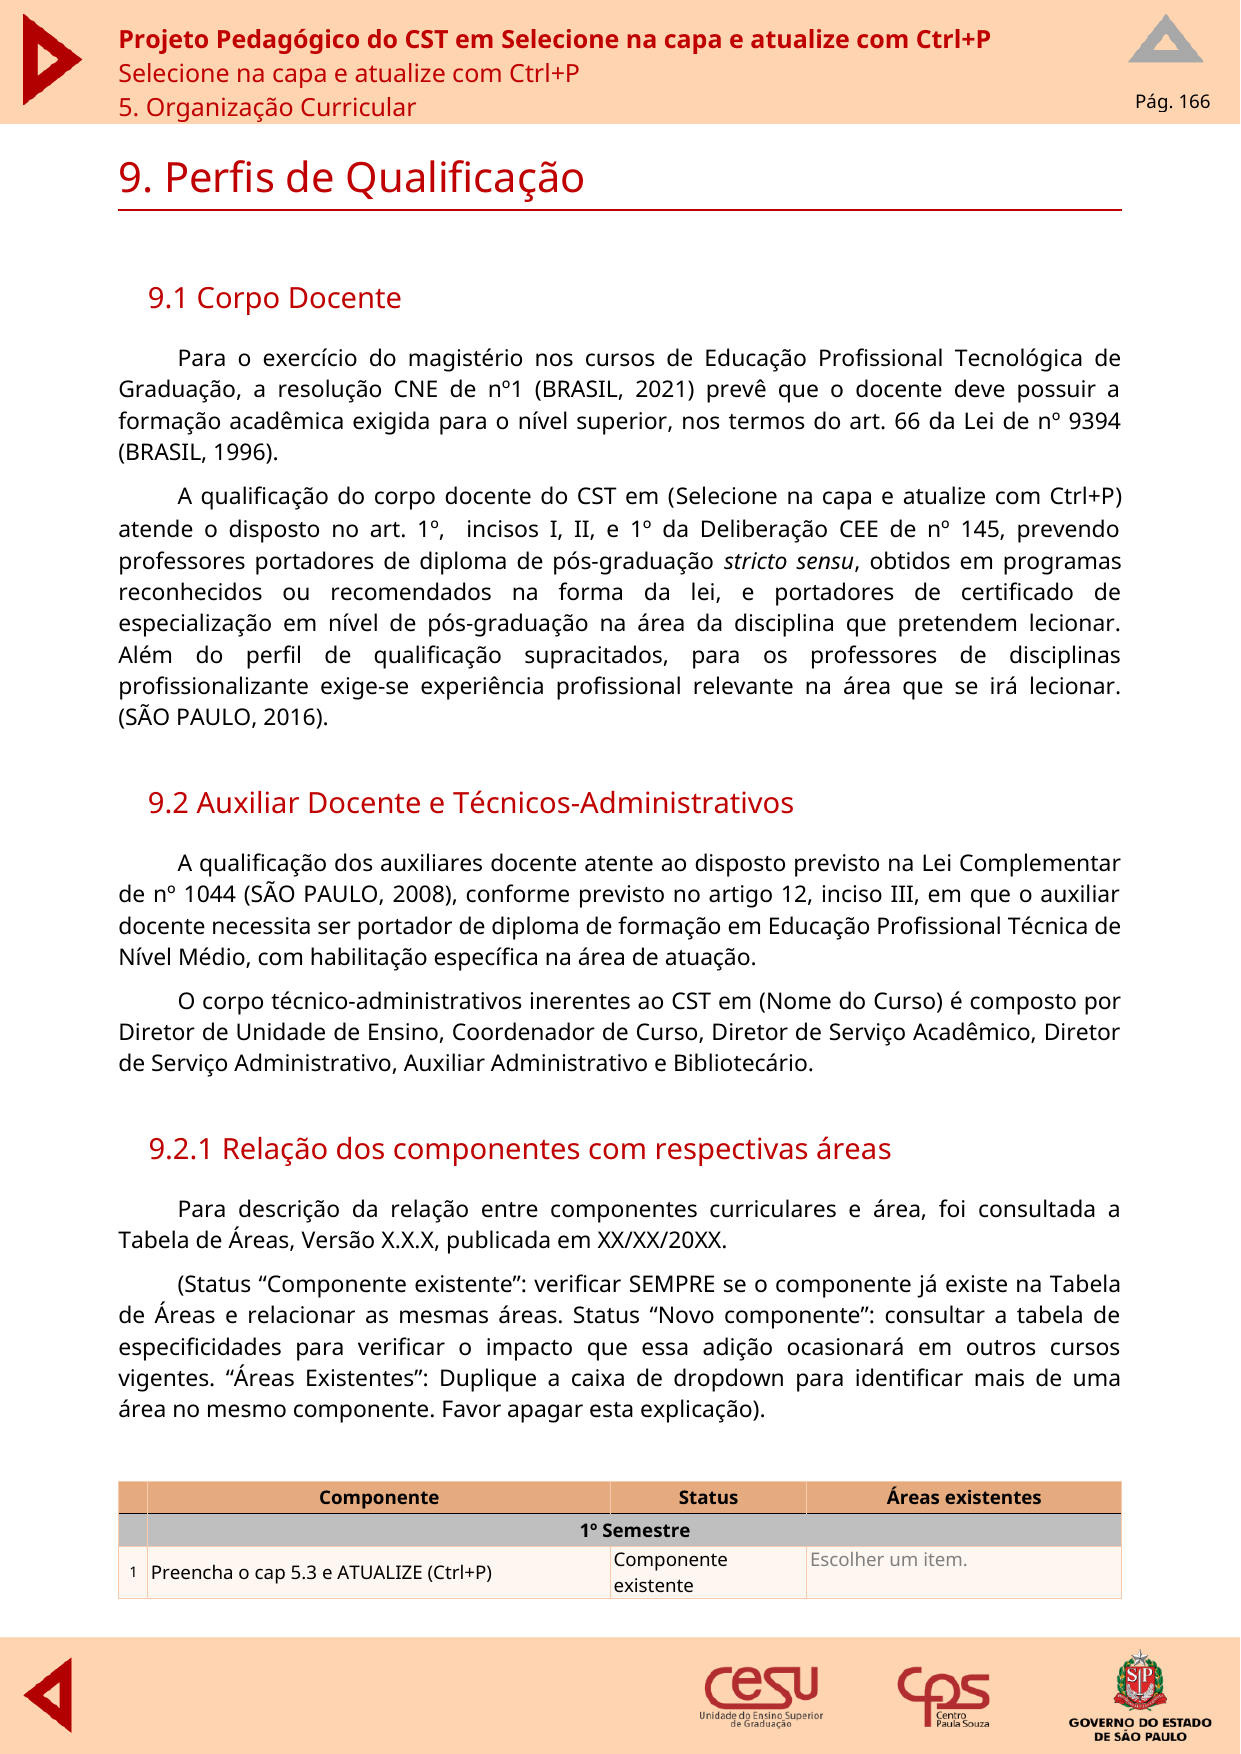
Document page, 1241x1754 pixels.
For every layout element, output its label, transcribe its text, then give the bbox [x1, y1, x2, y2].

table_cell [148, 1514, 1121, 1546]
text O corpo técnico-administrativos inerentes ao CST em (Nome do Curso) é composto por Diretor de Unidade de Ensino, Coordenador de Curso, Diretor de Serviço Acadêmico, Diretor de Serviço Administrativo, Auxiliar Administrativo e Bibliotecário. [118, 984, 1122, 1078]
subtitle Corpo Docente [148, 277, 1122, 317]
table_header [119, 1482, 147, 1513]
text A qualificação dos auxiliares docente atente ao disposto previsto na Lei Complementar de nº 1044 (SÃO PAULO, 2008), conforme previsto no artigo 12, inciso III, em que o auxiliar docente necessita ser portador de diploma de formação em Educação Profissional Técnica de Nível Médio, com habilitação específica na área de atuação. [118, 847, 1122, 972]
subtitle Perfis de Qualificação [118, 148, 1122, 209]
text Para o exercício do magistério nos cursos de Educação Profissional Tecnológica de Graduação, a resolução CNE de nº1 (BRASIL, 2021) prevê que o docente deve possuir a formação acadêmica exigida para o nível superior, nos termos do art. 66 da Lei de nº 9394 (BRASIL, 1996). [118, 342, 1122, 467]
subtitle Auxiliar Docente e Técnicos-Administrativos [148, 782, 1122, 822]
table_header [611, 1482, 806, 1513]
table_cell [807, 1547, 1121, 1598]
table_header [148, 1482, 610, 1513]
subtitle Relação dos componentes com respectivas áreas [222, 1128, 1122, 1168]
text (Status “Componente existente”: verificar SEMPRE se o componente já existe na Tabela de Áreas e relacionar as mesmas áreas. Status “Novo componente”: consultar a tabela de especificidades para verificar o impacto que essa adição ocasionará em outros cursos vigentes. “Áreas Existentes”: Duplique a caixa de dropdown para identificar mais de uma área no mesmo componente. Favor apagar esta explicação). [118, 1268, 1122, 1424]
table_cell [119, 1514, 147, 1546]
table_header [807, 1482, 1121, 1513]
text Para descrição da relação entre componentes curriculares e área, foi consultada a Tabela de Áreas, Versão X.X.X, publicada em XX/XX/20XX. [118, 1193, 1122, 1256]
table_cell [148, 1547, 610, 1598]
picture [0, 0, 1241, 1754]
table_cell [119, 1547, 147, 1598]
